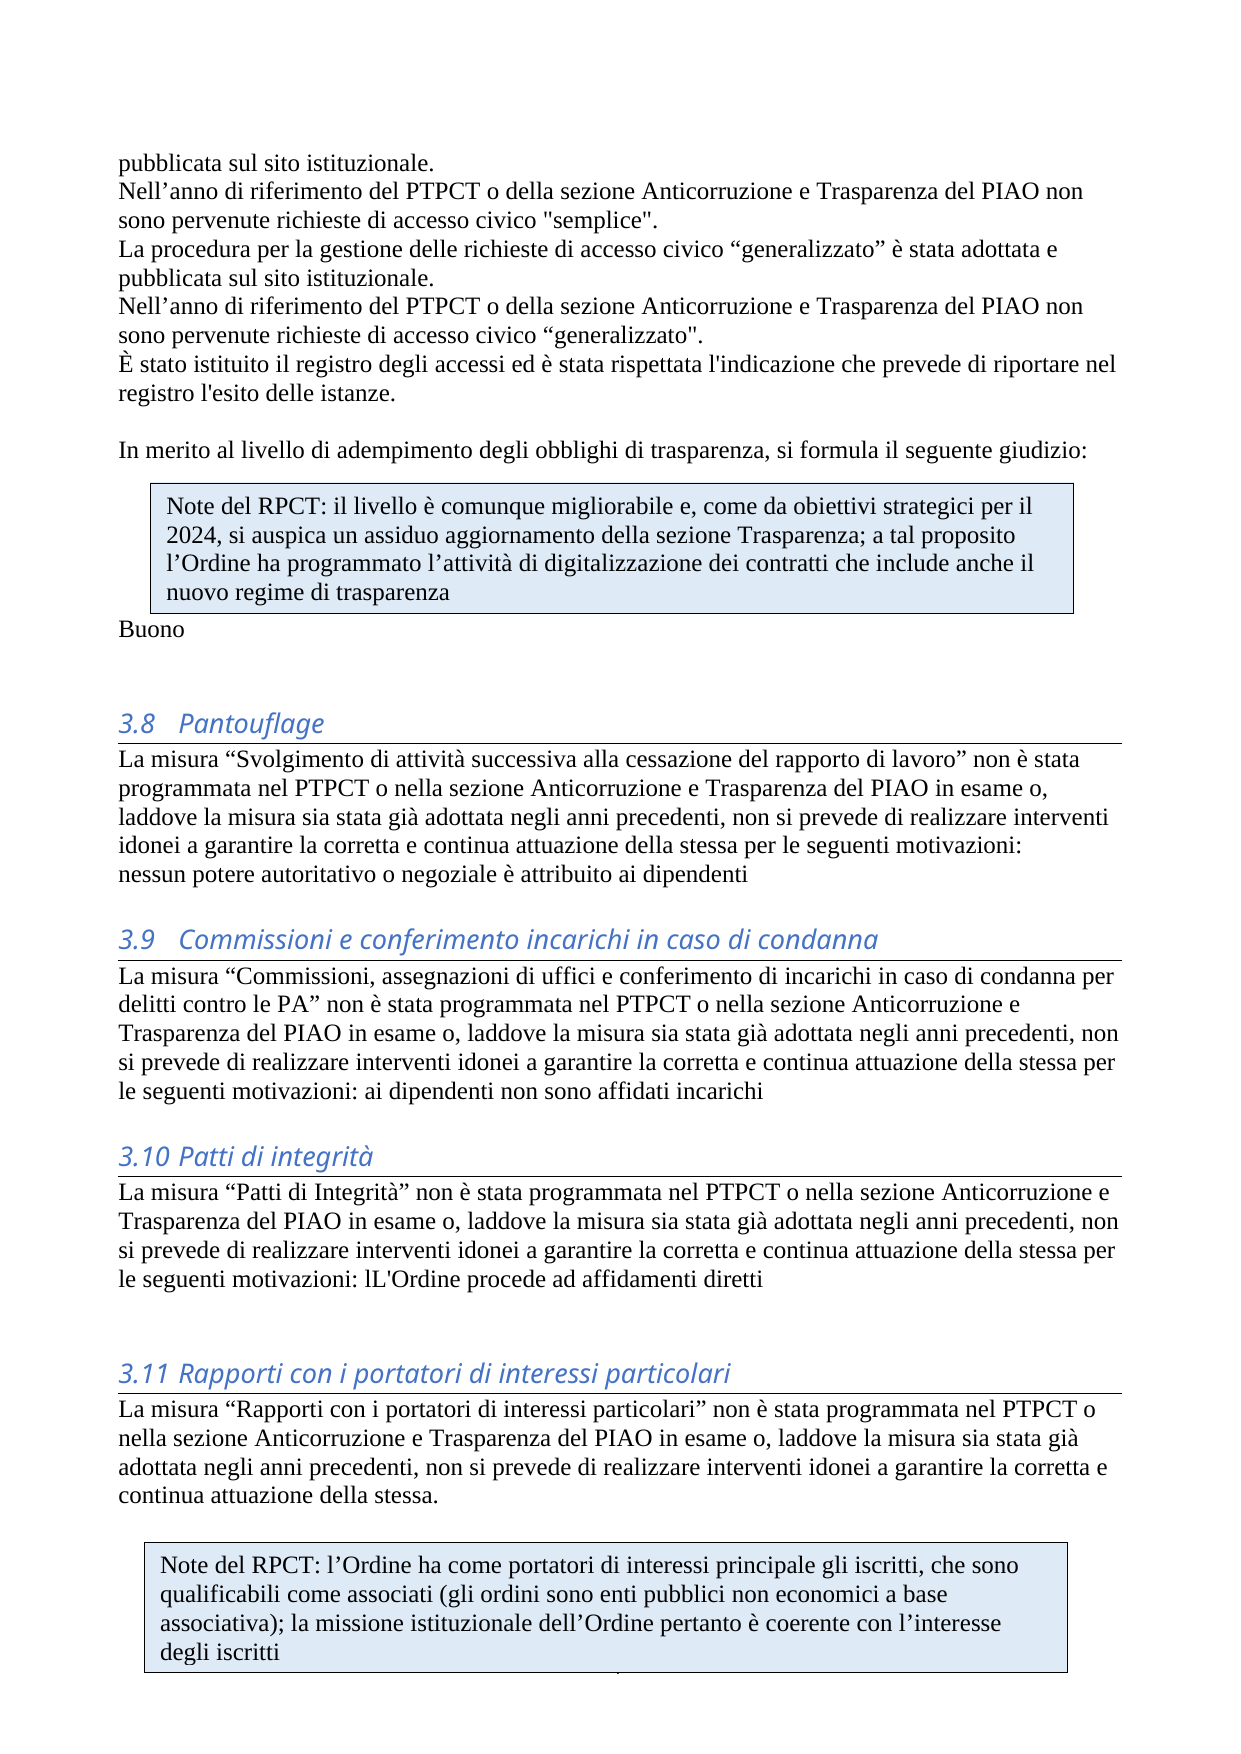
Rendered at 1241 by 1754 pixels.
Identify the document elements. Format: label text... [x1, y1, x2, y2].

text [118, 148, 1122, 642]
text La misura “Svolgimento di attività successiva alla cessazione del rapporto di lavoro” non è stata programmata nel PTPCT o nella sezione Anticorruzione e Trasparenza del PIAO in esame o, laddove la misura sia stata già adottata negli anni precedenti, non si prevede di realizzare interventi idonei a garantire la corretta e continua attuazione della stessa per le seguenti motivazioni: nessun potere autoritativo o negoziale è attribuito ai dipendenti [118, 744, 1122, 888]
text La misura “Patti di Integrità” non è stata programmata nel PTPCT o nella sezione Anticorruzione e Trasparenza del PIAO in esame o, laddove la misura sia stata già adottata negli anni precedenti, non si prevede di realizzare interventi idonei a garantire la corretta e continua attuazione della stessa per le seguenti motivazioni: lL'Ordine procede ad affidamenti diretti [118, 1177, 1122, 1292]
subtitle Commissioni e conferimento incarichi in caso di condanna [118, 921, 1122, 960]
subtitle Patti di integrità [118, 1137, 1122, 1176]
subtitle Rapporti con i portatori di interessi particolari [118, 1354, 1122, 1393]
text La misura “Commissioni, assegnazioni di uffici e conferimento di incarichi in caso di condanna per delitti contro le PA” non è stata programmata nel PTPCT o nella sezione Anticorruzione e Trasparenza del PIAO in esame o, laddove la misura sia stata già adottata negli anni precedenti, non si prevede di realizzare interventi idonei a garantire la corretta e continua attuazione della stessa per le seguenti motivazioni: ai dipendenti non sono affidati incarichi [118, 961, 1122, 1104]
text La misura “Rapporti con i portatori di interessi particolari” non è stata programmata nel PTPCT o nella sezione Anticorruzione e Trasparenza del PIAO in esame o, laddove la misura sia stata già adottata negli anni precedenti, non si prevede di realizzare interventi idonei a garantire la corretta e continua attuazione della stessa. [118, 1394, 1122, 1509]
subtitle Pantouflage [118, 704, 1122, 743]
